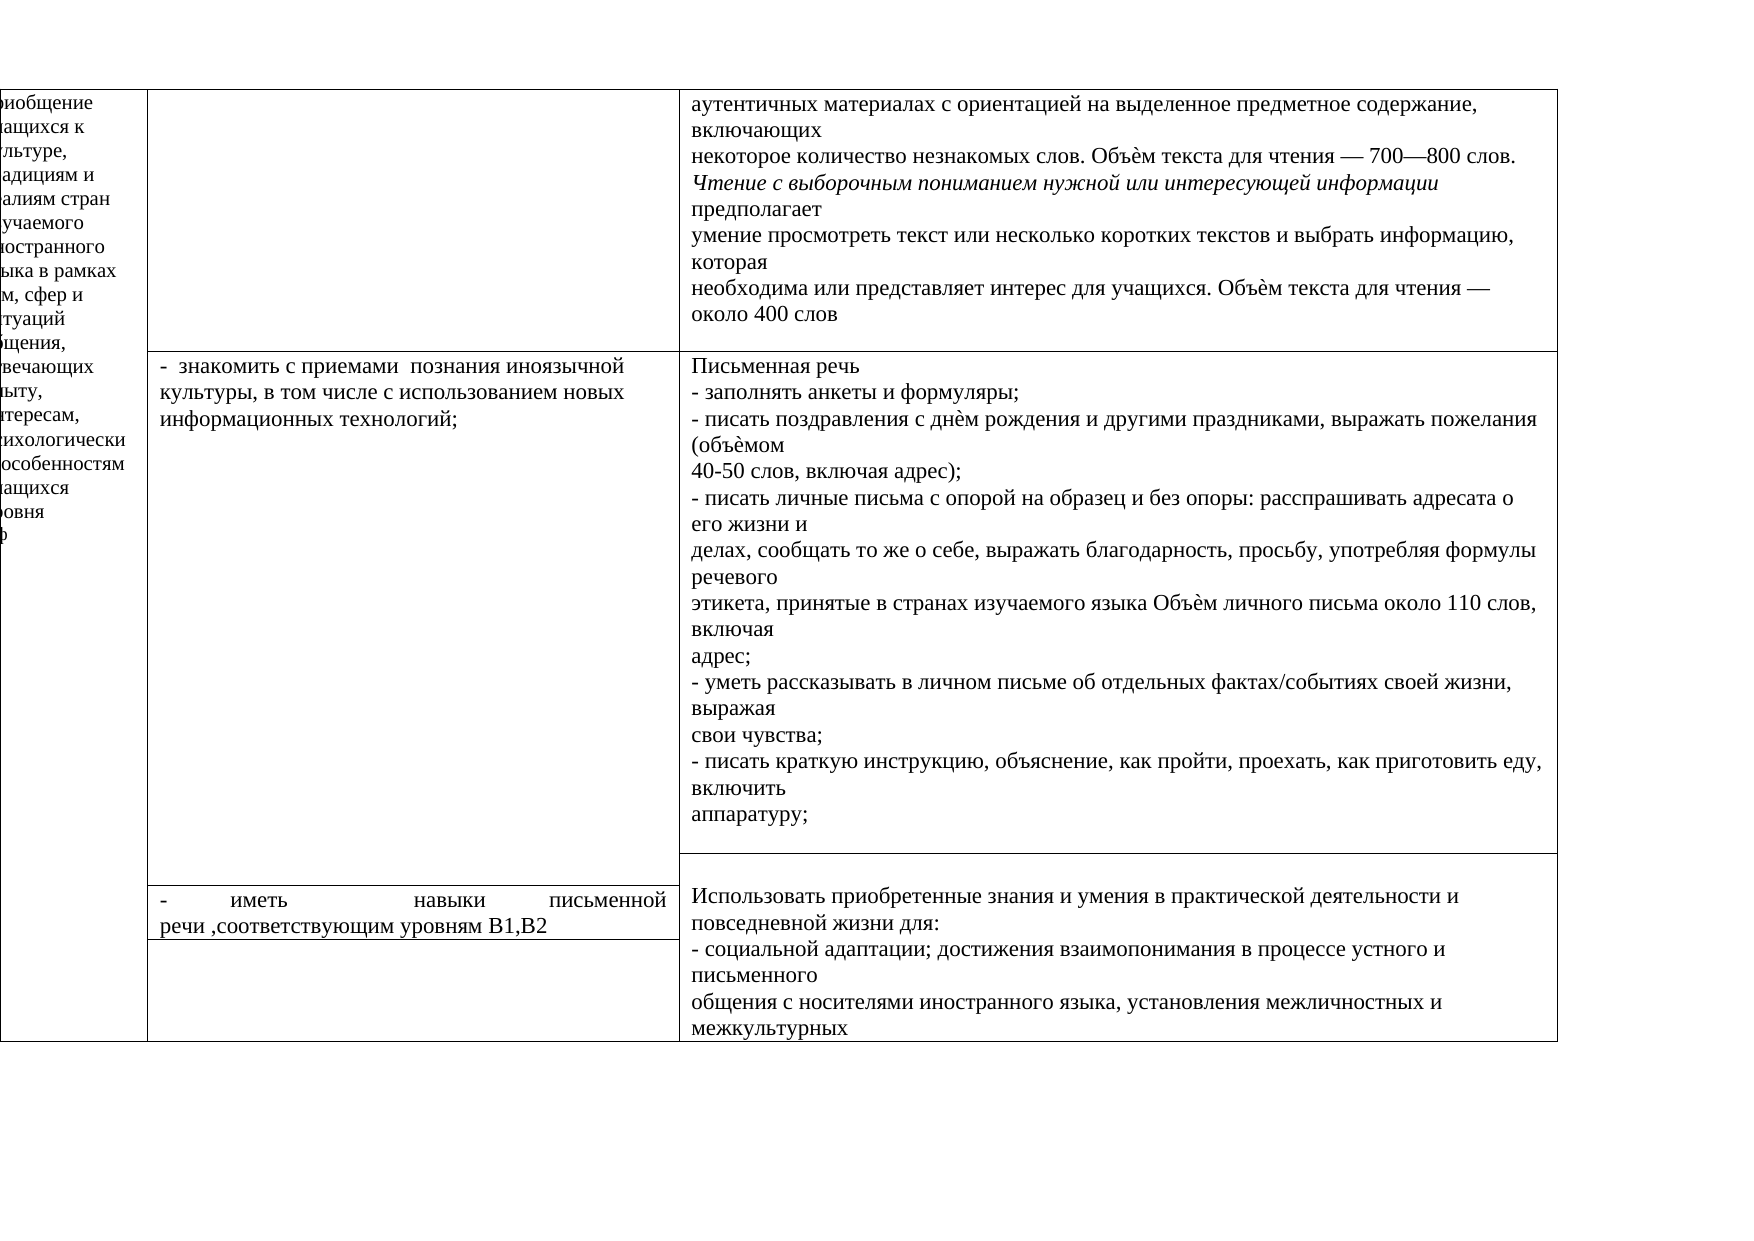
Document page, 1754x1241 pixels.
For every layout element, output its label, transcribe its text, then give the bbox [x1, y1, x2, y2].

table_cell [148, 940, 679, 1041]
table_cell Использовать приобретенные знания и умения в практической деятельности и повседневной жизни для: - социальной адаптации; достижения взаимопонимания в процессе устного и письменного общения с носителями иностранного языка, установления межличностных и межкультурных контактов в доступных пределах; - создания целостной картины полиязычного, поликультурного мира, осознания места и роли родного и изучаемого иностранного языка в этом мире; - приобщения к ценностям мировой культуры как через иноязычные источники информации. [680, 854, 1557, 1041]
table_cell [148, 90, 679, 351]
table_cell - знакомить с приемами познания иноязычной культуры, в том числе с использованием новых информационных технологий; [148, 352, 679, 885]
table_cell - иметь навыки письменной речи ,соответствующим уровням В1,В2 [148, 886, 679, 939]
table_cell Письменная речь - заполнять анкеты и формуляры; - писать поздравления с днѐм рождения и другими праздниками, выражать пожелания (объѐмом 40-50 слов, включая адрес); - писать личные письма с опорой на образец и без опоры: расспрашивать адресата о его жизни и делах, сообщать то же о себе, выражать благодарность, просьбу, употребляя формулы речевого этикета, принятые в странах изучаемого языка Объѐм личного письма около 110 слов, включая адрес; - уметь рассказывать в личном письме об отдельных фактах/событиях своей жизни, выражая свои чувства; - писать краткую инструкцию, объяснение, как пройти, проехать, как приготовить еду, включить аппаратуру; [680, 352, 1557, 853]
